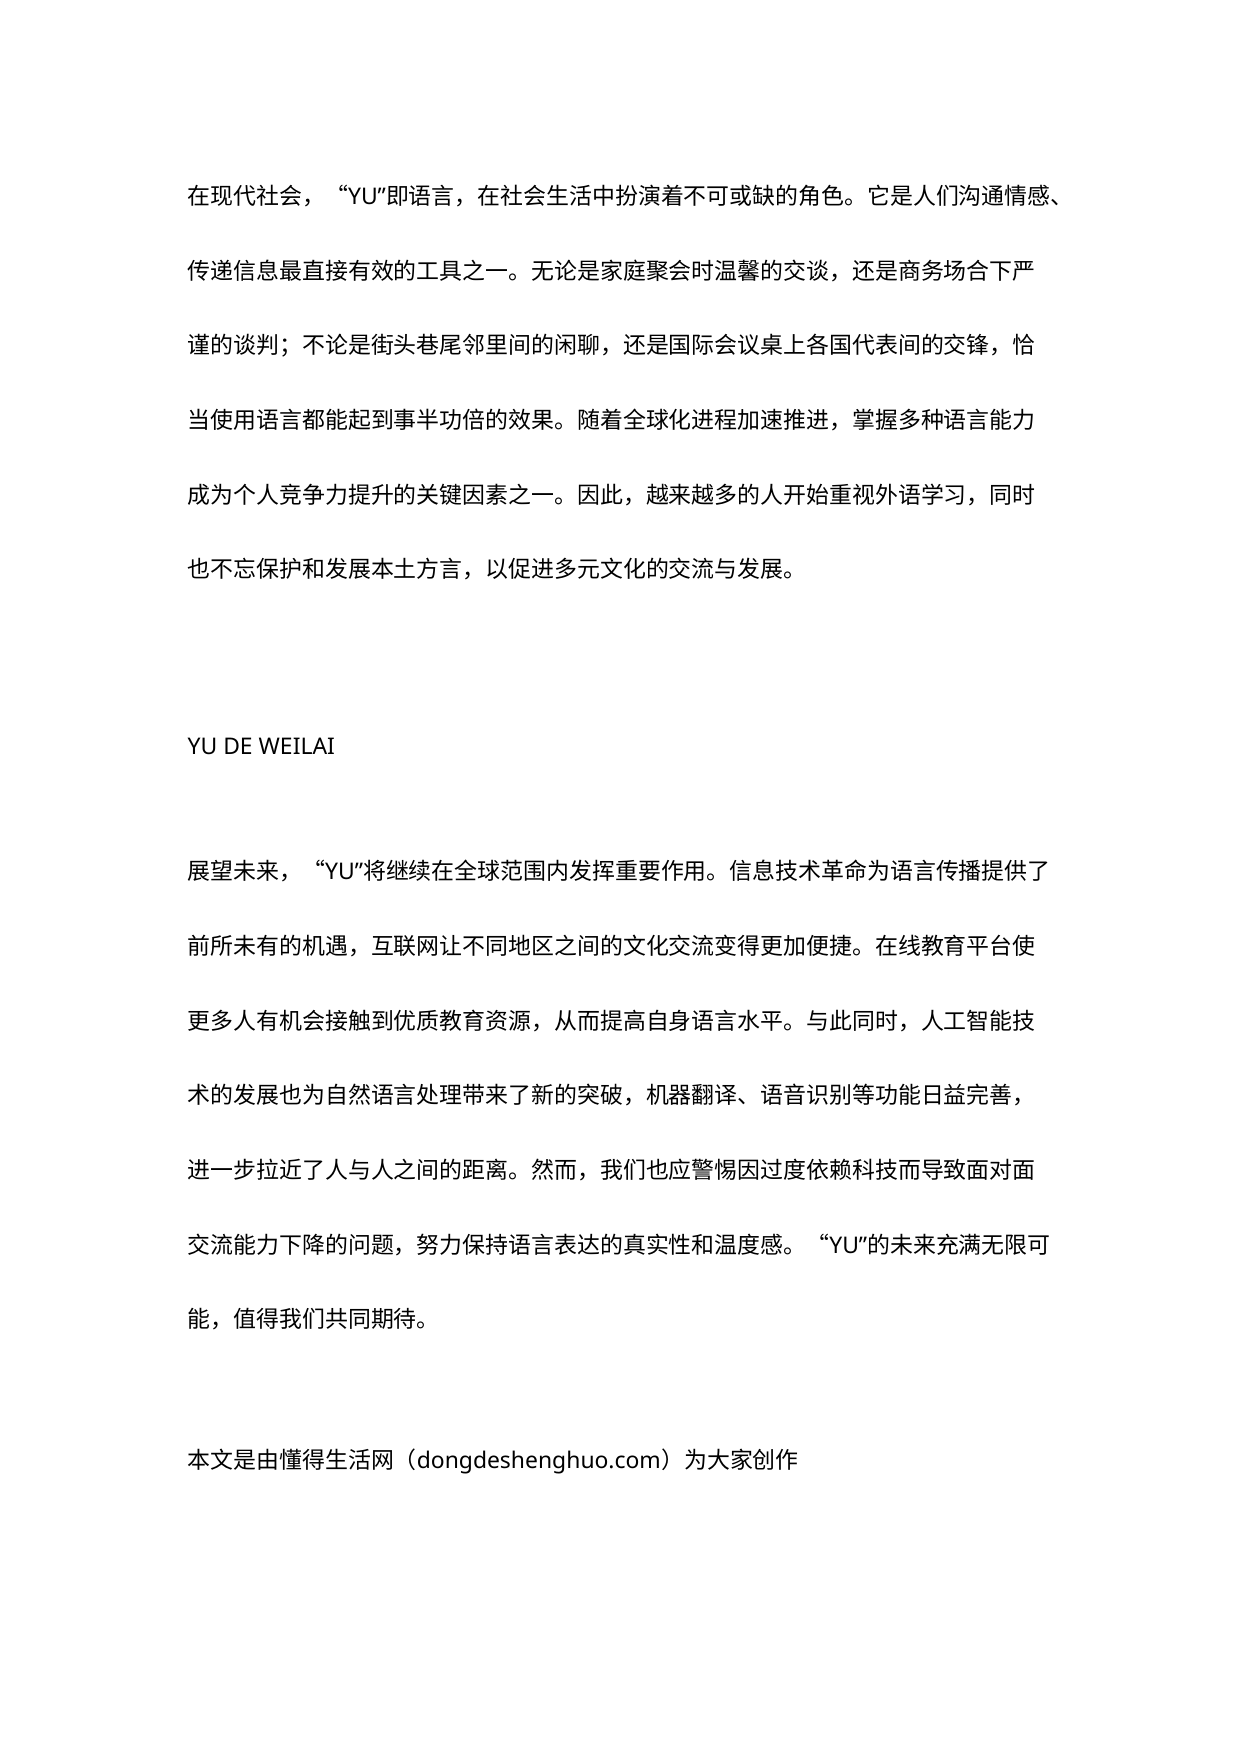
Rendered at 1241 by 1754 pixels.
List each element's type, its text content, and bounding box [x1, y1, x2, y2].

text 在现代社会，“YU”即语言，在社会生活中扮演着不可或缺的角色。它是人们沟通情感、传递信息最直接有效的工具之一。无论是家庭聚会时温馨的交谈，还是商务场合下严谨的谈判；不论是街头巷尾邻里间的闲聊，还是国际会议桌上各国代表间的交锋，恰当使用语言都能起到事半功倍的效果。随着全球化进程加速推进，掌握多种语言能力成为个人竞争力提升的关键因素之一。因此，越来越多的人开始重视外语学习，同时也不忘保护和发展本土方言，以促进多元文化的交流与发展。 [187, 162, 1053, 600]
text 展望未来，“YU”将继续在全球范围内发挥重要作用。信息技术革命为语言传播提供了前所未有的机遇，互联网让不同地区之间的文化交流变得更加便捷。在线教育平台使更多人有机会接触到优质教育资源，从而提高自身语言水平。与此同时，人工智能技术的发展也为自然语言处理带来了新的突破，机器翻译、语音识别等功能日益完善，进一步拉近了人与人之间的距离。然而，我们也应警惕因过度依赖科技而导致面对面交流能力下降的问题，努力保持语言表达的真实性和温度感。“YU”的未来充满无限可能，值得我们共同期待。 [187, 837, 1053, 1351]
text 本文是由懂得生活网（dongdeshenghuo.com）为大家创作 [187, 1426, 1053, 1491]
text YU DE WEILAI [187, 730, 1053, 762]
